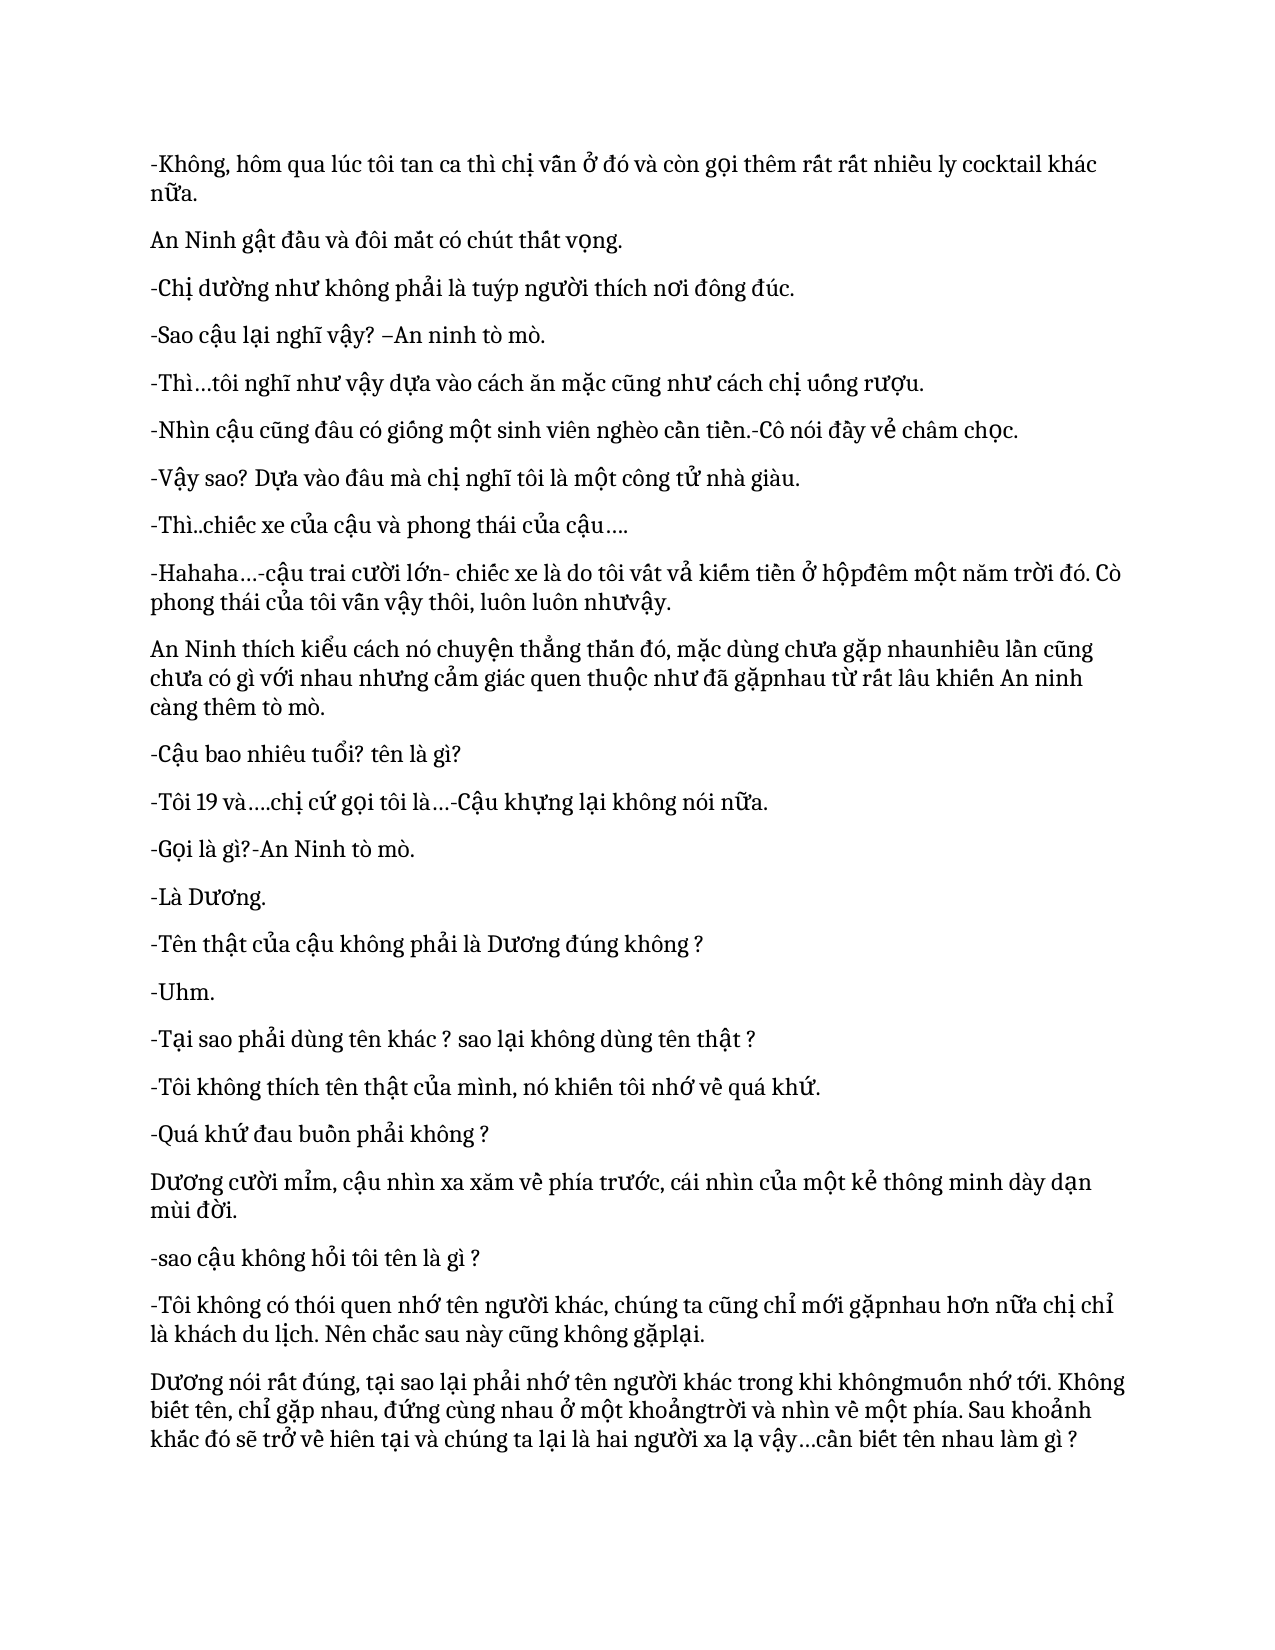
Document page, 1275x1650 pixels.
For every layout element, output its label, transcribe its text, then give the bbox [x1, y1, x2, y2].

text -Là Dương. [150, 882, 1125, 911]
text -Không, hôm qua lúc tôi tan ca thì chị vẫn ở đó và còn gọi thêm rất rất nhiều ly cocktail khác nữa. [150, 150, 1125, 207]
text -Cậu bao nhiêu tuổi? tên là gì? [150, 740, 1125, 769]
text -Hahaha…-cậu trai cười lớn- chiếc xe là do tôi vất vả kiếm tiền ở hộpđêm một năm trời đó. Cò phong thái của tôi vẫn vậy thôi, luôn luôn nhưvậy. [150, 559, 1125, 616]
text -Thì…tôi nghĩ như vậy dựa vào cách ăn mặc cũng như cách chị uống rượu. [150, 369, 1125, 397]
text Dương cười mỉm, cậu nhìn xa xăm về phía trước, cái nhìn của một kẻ thông minh dày dạn mùi đời. [150, 1167, 1125, 1225]
text -Tôi 19 và….chị cứ gọi tôi là…-Cậu khựng lại không nói nữa. [150, 787, 1125, 816]
text An Ninh thích kiểu cách nó chuyện thẳng thắn đó, mặc dùng chưa gặp nhaunhiều lần cũng chưa có gì với nhau nhưng cảm giác quen thuộc như đã gặpnhau từ rất lâu khiến An ninh càng thêm tò mò. [150, 635, 1125, 721]
text -sao cậu không hỏi tôi tên là gì ? [150, 1244, 1125, 1272]
text -Uhm. [150, 977, 1125, 1006]
text An Ninh gật đầu và đôi mắt có chút thất vọng. [150, 226, 1125, 255]
text -Sao cậu lại nghĩ vậy? –An ninh tò mò. [150, 321, 1125, 350]
text -Tôi không có thói quen nhớ tên người khác, chúng ta cũng chỉ mới gặpnhau hơn nữa chị chỉ là khách du lịch. Nên chắc sau này cũng không gặplại. [150, 1291, 1125, 1349]
text -Tại sao phải dùng tên khác ? sao lại không dùng tên thật ? [150, 1025, 1125, 1054]
text -Nhìn cậu cũng đâu có giống một sinh viên nghèo cần tiền.-Cô nói đầy vẻ châm chọc. [150, 416, 1125, 445]
text -Tôi không thích tên thật của mình, nó khiến tôi nhớ về quá khứ. [150, 1072, 1125, 1101]
text Dương nói rất đúng, tại sao lại phải nhớ tên người khác trong khi khôngmuốn nhớ tới. Không biết tên, chỉ gặp nhau, đứng cùng nhau ở một khoảngtrời và nhìn về một phía. Sau khoảnh khắc đó sẽ trở về hiên tại và chúng ta lại là hai người xa lạ vậy…cần biết tên nhau làm gì ? [150, 1367, 1125, 1454]
text -Quá khứ đau buồn phải không ? [150, 1120, 1125, 1149]
text -Vậy sao? Dựa vào đâu mà chị nghĩ tôi là một công tử nhà giàu. [150, 464, 1125, 492]
text -Chị dường như không phải là tuýp người thích nơi đông đúc. [150, 274, 1125, 302]
text -Tên thật của cậu không phải là Dương đúng không ? [150, 930, 1125, 959]
text -Thì..chiếc xe của cậu và phong thái của cậu…. [150, 511, 1125, 540]
text -Gọi là gì?-An Ninh tò mò. [150, 835, 1125, 864]
